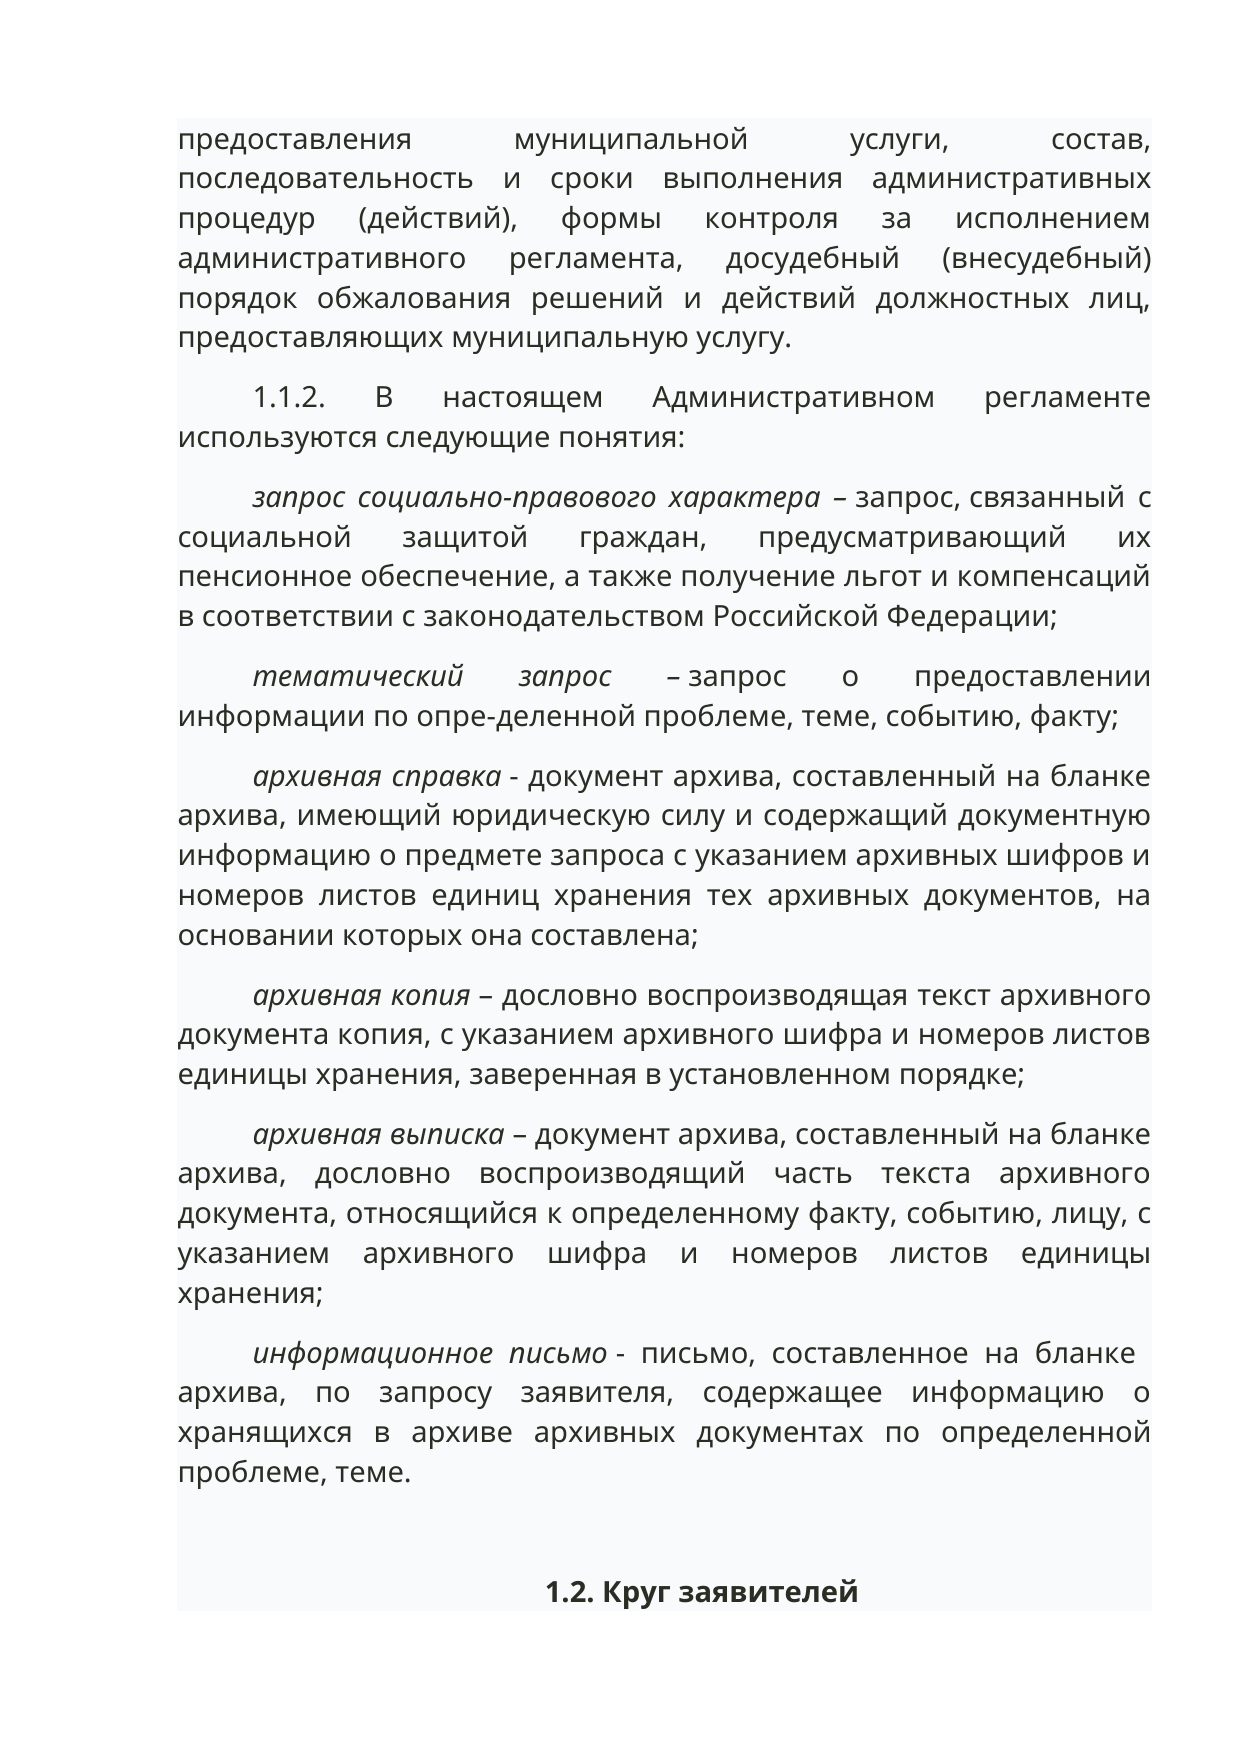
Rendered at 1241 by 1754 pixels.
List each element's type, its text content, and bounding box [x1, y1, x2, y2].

text тематический запрос – запрос о предоставлении информации по опре-деленной проблеме, теме, событию, факту; [177, 655, 1152, 735]
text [177, 118, 1152, 356]
text архивная справка - документ архива, составленный на бланке архива, имеющий юридическую силу и содержащий документную информацию о предмете запроса с указанием архивных шифров и номеров листов единиц хранения тех архивных документов, на основании которых она составлена; [177, 755, 1152, 953]
text запрос социально-правового характера – запрос, связанный с социальной защитой граждан, предусматривающий их пенсионное обеспечение, а также получение льгот и компенсаций в соответствии с законодательством Российской Федерации; [177, 476, 1152, 635]
text информационное письмо - письмо, составленное на бланке архива, по запросу заявителя, содержащее информацию о хранящихся в архиве архивных документах по определенной проблеме, теме. [177, 1332, 1152, 1491]
text 1.1.2. В настоящем Административном регламенте используются следующие понятия: [177, 377, 1152, 456]
text архивная выписка – документ архива, составленный на бланке архива, дословно воспроизводящий часть текста архивного документа, относящийся к определенному факту, событию, лицу, с указанием архивного шифра и номеров листов единицы хранения; [177, 1113, 1152, 1312]
text архивная копия – дословно воспроизводящая текст архивного документа копия, с указанием архивного шифра и номеров листов единицы хранения, заверенная в установленном порядке; [177, 974, 1152, 1093]
text 1.2. Круг заявителей [177, 1571, 1152, 1611]
